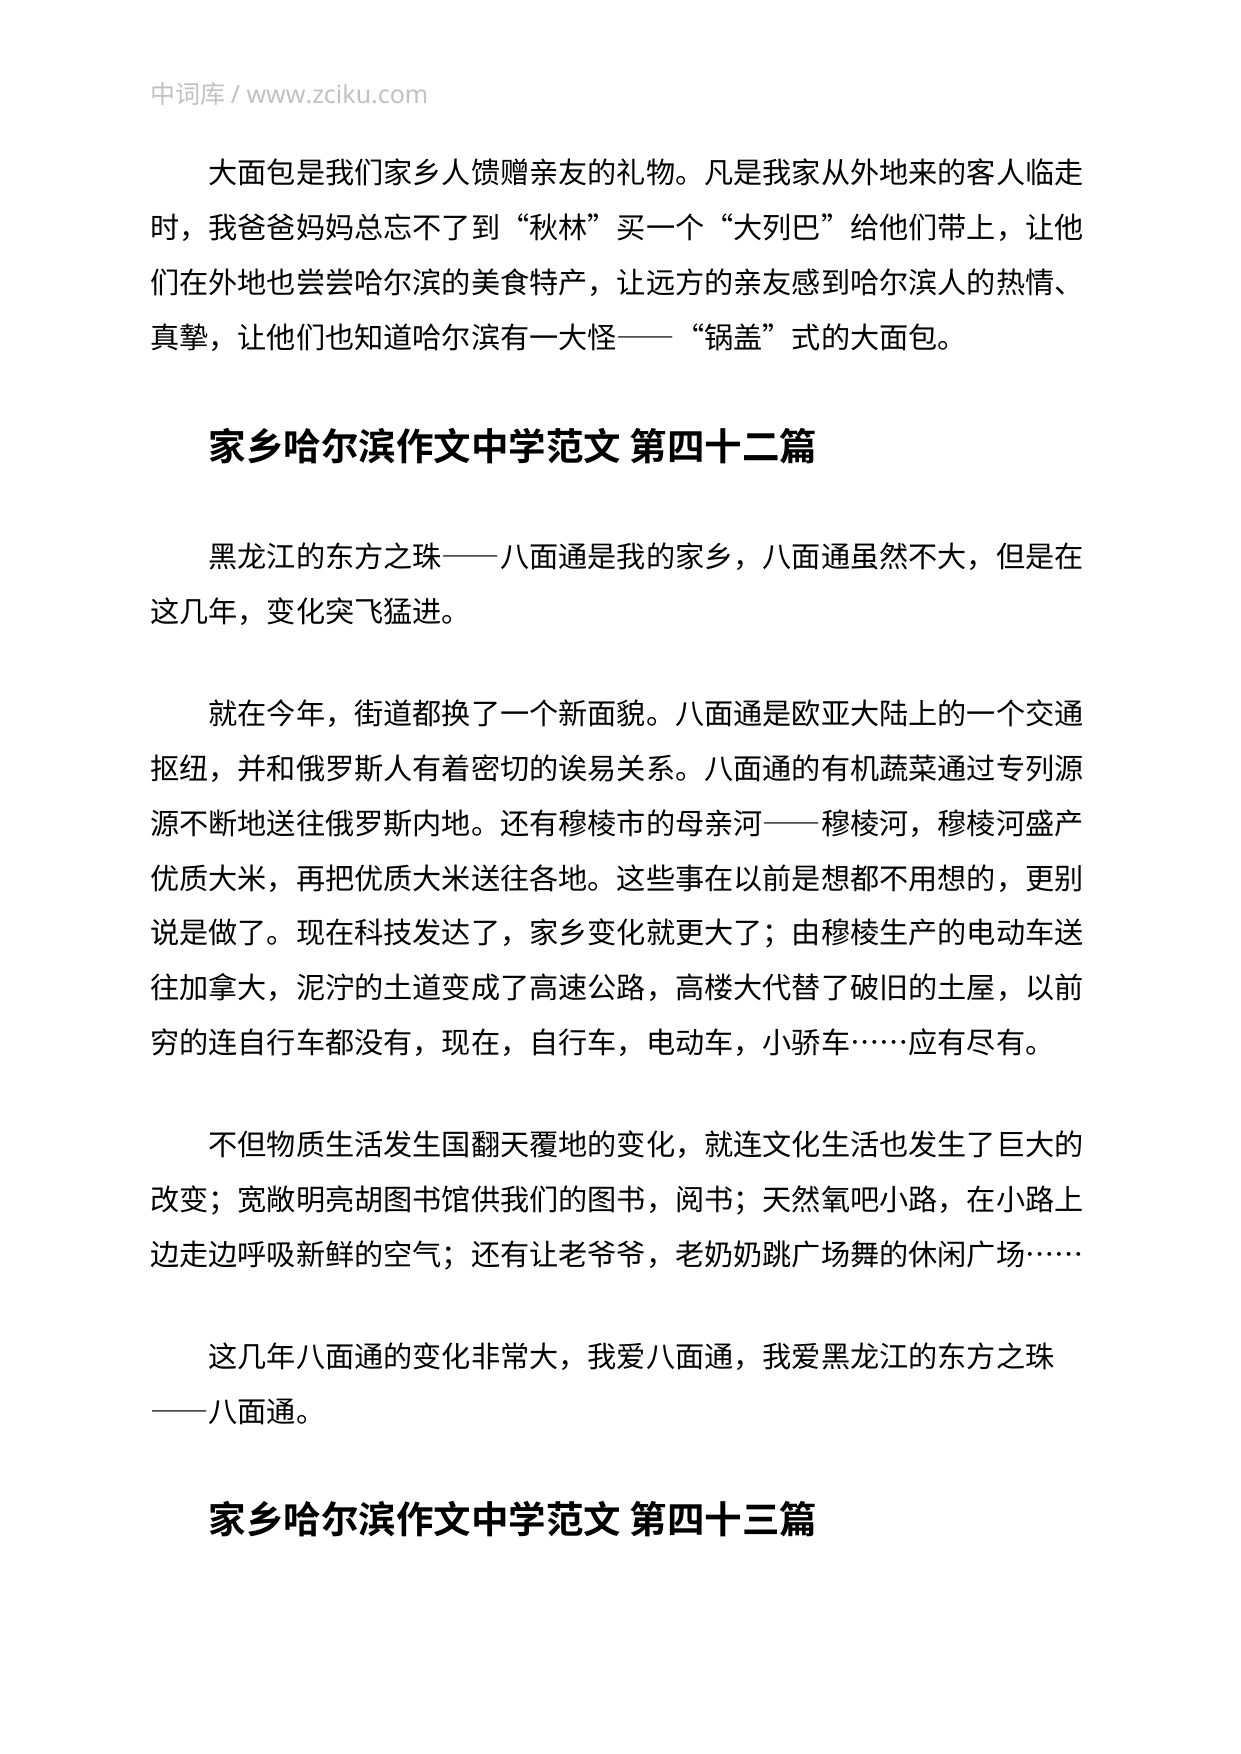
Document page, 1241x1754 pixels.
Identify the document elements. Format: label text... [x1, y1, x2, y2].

text 家乡哈尔滨作文中学范文 第四十三篇 [150, 1490, 1090, 1544]
text 这几年八面通的变化非常大，我爱八面通，我爱黑龙江的东方之珠——八面通。 [150, 1333, 1090, 1430]
text 大面包是我们家乡人馈赠亲友的礼物。凡是我家从外地来的客人临走时，我爸爸妈妈总忘不了到“秋林”买一个“大列巴”给他们带上，让他们在外地也尝尝哈尔滨的美食特产，让远方的亲友感到哈尔滨人的热情、真摯，让他们也知道哈尔滨有一大怪——“锅盖”式的大面包。 [150, 150, 1090, 357]
text 家乡哈尔滨作文中学范文 第四十二篇 [150, 416, 1090, 471]
text 不但物质生活发生国翻天覆地的变化，就连文化生活也发生了巨大的改变；宽敞明亮胡图书馆供我们的图书，阅书；天然氧吧小路，在小路上边走边呼吸新鲜的空气；还有让老爷爷，老奶奶跳广场舞的休闲广场…… [150, 1122, 1090, 1274]
text 黑龙江的东方之珠——八面通是我的家乡，八面通虽然不大，但是在这几年，变化突飞猛进。 [150, 534, 1090, 631]
text 就在今年，街道都换了一个新面貌。八面通是欧亚大陆上的一个交通抠纽，并和俄罗斯人有着密切的诶易关系。八面通的有机蔬菜通过专列源源不断地送往俄罗斯内地。还有穆棱市的母亲河——穆棱河，穆棱河盛产优质大米，再把优质大米送往各地。这些事在以前是想都不用想的，更别说是做了。现在科技发达了，家乡变化就更大了；由穆棱生产的电动车送往加拿大，泥泞的土道变成了高速公路，高楼大代替了破旧的土屋，以前穷的连自行车都没有，现在，自行车，电动车，小骄车……应有尽有。 [150, 691, 1090, 1062]
